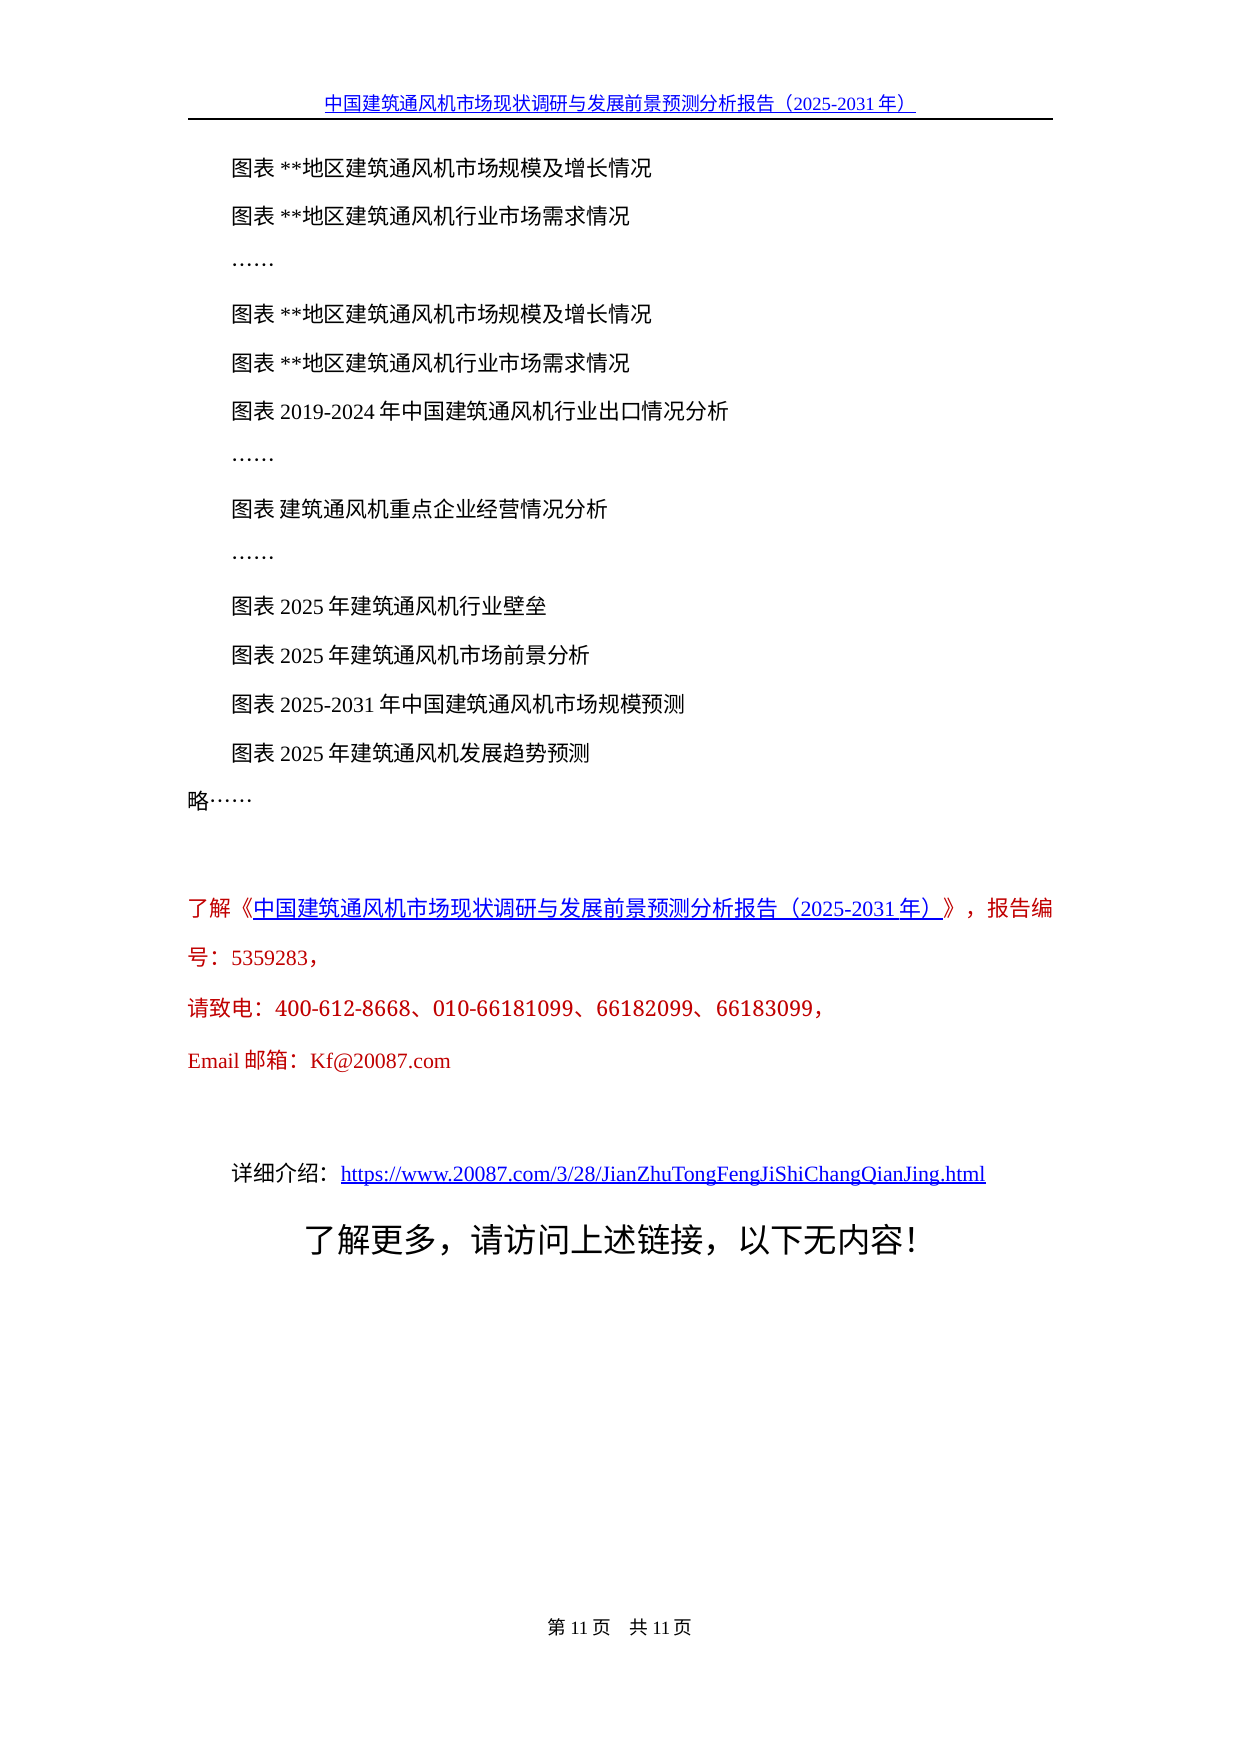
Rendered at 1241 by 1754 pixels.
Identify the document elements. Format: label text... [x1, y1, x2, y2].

text 请致电：400-612-8668、010-66181099、66182099、66183099， [187, 991, 1053, 1023]
title 了解更多，请访问上述链接，以下无内容！ [187, 1205, 1053, 1270]
text Email邮箱：Kf@20087.com [187, 1042, 1053, 1075]
text 了解《中国建筑通风机市场现状调研与发展前景预测分析报告（2025-2031年）》，报告编号：5359283， [187, 890, 1053, 972]
text 详细介绍：https://www.20087.com/3/28/JianZhuTongFengJiShiChangQianJing.html [187, 1155, 1053, 1188]
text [187, 150, 1053, 816]
